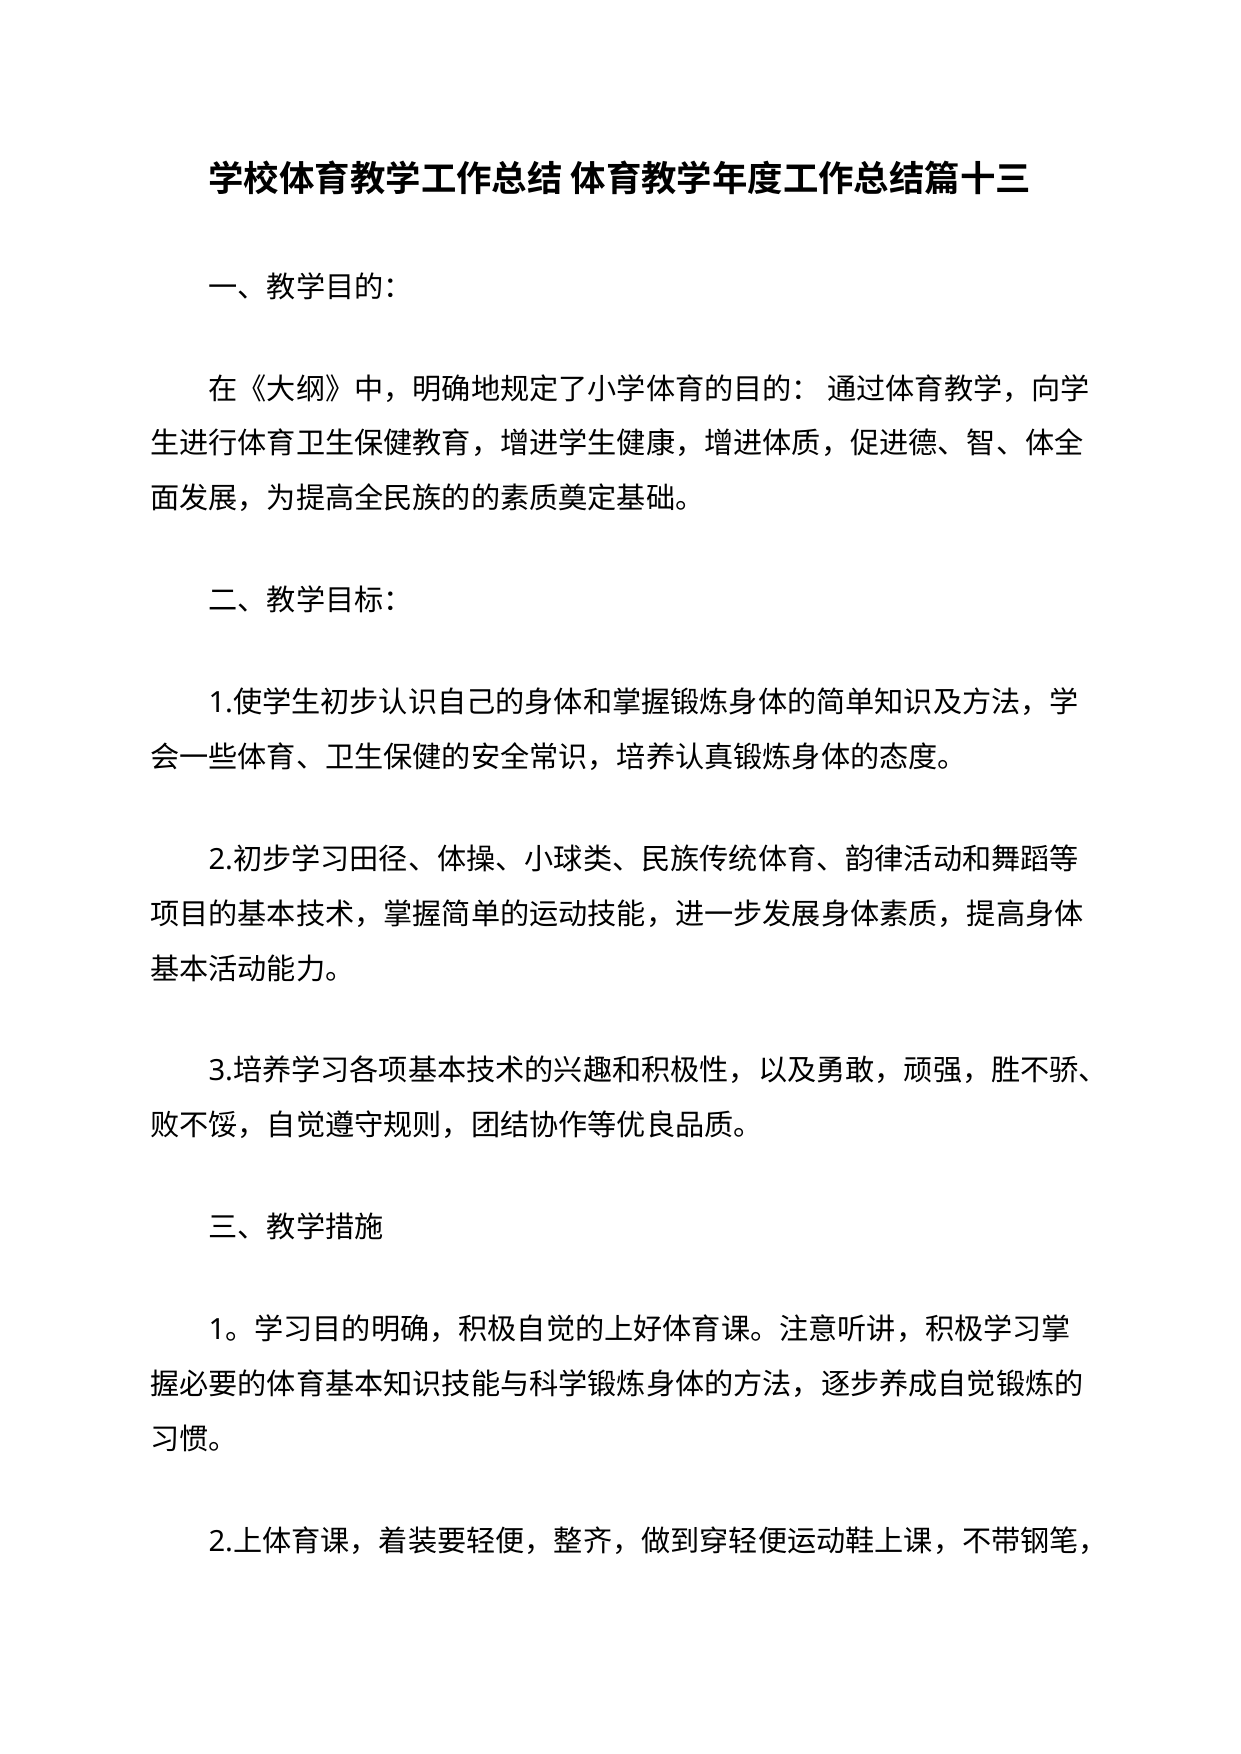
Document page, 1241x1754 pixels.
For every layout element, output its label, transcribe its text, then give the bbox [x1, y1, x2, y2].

text 在《大纲》中，明确地规定了小学体育的目的： 通过体育教学，向学生进行体育卫生保健教育，增进学生健康，增进体质，促进德、智、体全面发展，为提高全民族的的素质奠定基础。 [150, 365, 1090, 517]
text 1。学习目的明确，积极自觉的上好体育课。注意听讲，积极学习掌握必要的体育基本知识技能与科学锻炼身体的方法，逐步养成自觉锻炼的习惯。 [150, 1306, 1090, 1458]
text 2.初步学习田径、体操、小球类、民族传统体育、韵律活动和舞蹈等项目的基本技术，掌握简单的运动技能，进一步发展身体素质，提高身体基本活动能力。 [150, 835, 1090, 987]
text 二、教学目标： [150, 577, 1090, 619]
text 一、教学目的： [150, 263, 1090, 306]
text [150, 1517, 1090, 1559]
text 学校体育教学工作总结 体育教学年度工作总结篇十三 [150, 150, 1090, 201]
text 1.使学生初步认识自己的身体和掌握锻炼身体的简单知识及方法，学会一些体育、卫生保健的安全常识，培养认真锻炼身体的态度。 [150, 678, 1090, 776]
text 3.培养学习各项基本技术的兴趣和积极性，以及勇敢，顽强，胜不骄、败不馁，自觉遵守规则，团结协作等优良品质。 [150, 1047, 1090, 1144]
text 三、教学措施 [150, 1204, 1090, 1246]
